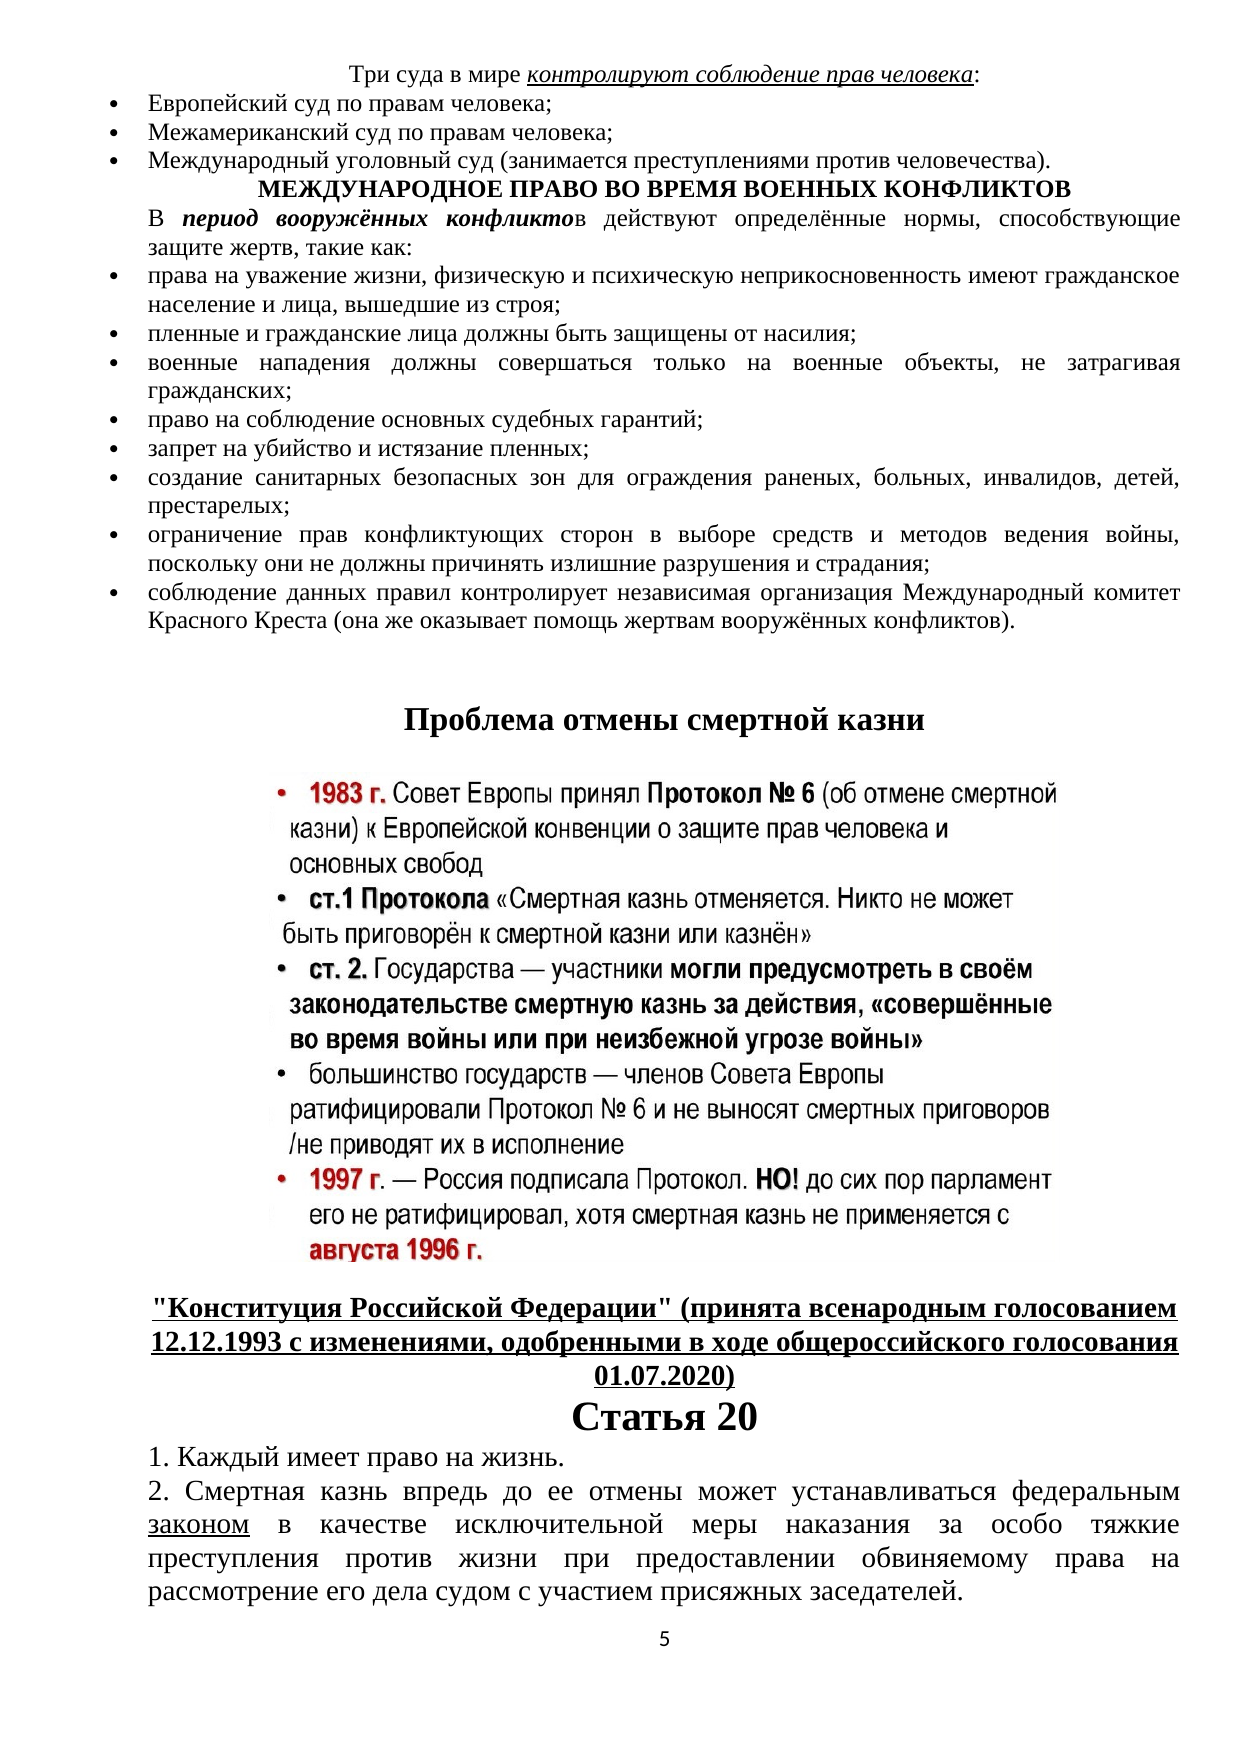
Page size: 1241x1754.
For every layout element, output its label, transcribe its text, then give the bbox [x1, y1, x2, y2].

list Европейский суд по правам человека; [110, 88, 1181, 117]
list Межамериканский суд по правам человека; [110, 117, 1181, 145]
list Международный уголовный суд (занимается преступлениями против человечества). [110, 145, 1181, 174]
list военные нападения должны совершаться только на военные объекты, не затрагивая гражданских; [110, 347, 1181, 404]
text В период вооружённых конфликтов действуют определённые нормы, способствующие защите жертв, такие как: [148, 203, 1181, 260]
text Проблема отмены смертной казни [148, 699, 1181, 737]
picture [269, 772, 1060, 1262]
text "Конституция Российской Федерации" (принята всенародным голосованием 12.12.1993 с изменениями, одобренными в ходе общероссийского голосования 01.07.2020) [148, 1291, 1181, 1391]
list запрет на убийство и истязание пленных; [110, 433, 1181, 462]
list ограничение прав конфликтующих сторон в выборе средств и методов ведения войны, поскольку они не должны причинять излишние разрушения и страдания; [110, 519, 1181, 577]
text МЕЖДУНАРОДНОЕ ПРАВО ВО ВРЕМЯ ВОЕННЫХ КОНФЛИКТОВ [148, 174, 1181, 203]
list соблюдение данных правил контролирует независимая организация Международный комитет Красного Креста (она же оказывает помощь жертвам вооружённых конфликтов). [110, 577, 1181, 634]
text Три суда в мире контролируют соблюдение прав человека: [148, 59, 1181, 88]
text 2. Смертная казнь впредь до ее отмены может устанавливаться федеральным законом в качестве исключительной меры наказания за особо тяжкие преступления против жизни при предоставлении обвиняемому права на рассмотрение его дела судом с участием присяжных заседателей. [148, 1473, 1181, 1607]
text 1. Каждый имеет право на жизнь. [148, 1439, 1181, 1473]
list пленные и гражданские лица должны быть защищены от насилия; [110, 318, 1181, 347]
list право на соблюдение основных судебных гарантий; [110, 404, 1181, 433]
text Статья 20 [148, 1391, 1181, 1439]
list права на уважение жизни, физическую и психическую неприкосновенность имеют гражданское население и лица, вышедшие из строя; [110, 260, 1181, 318]
list создание санитарных безопасных зон для ограждения раненых, больных, инвалидов, детей, престарелых; [110, 462, 1181, 519]
